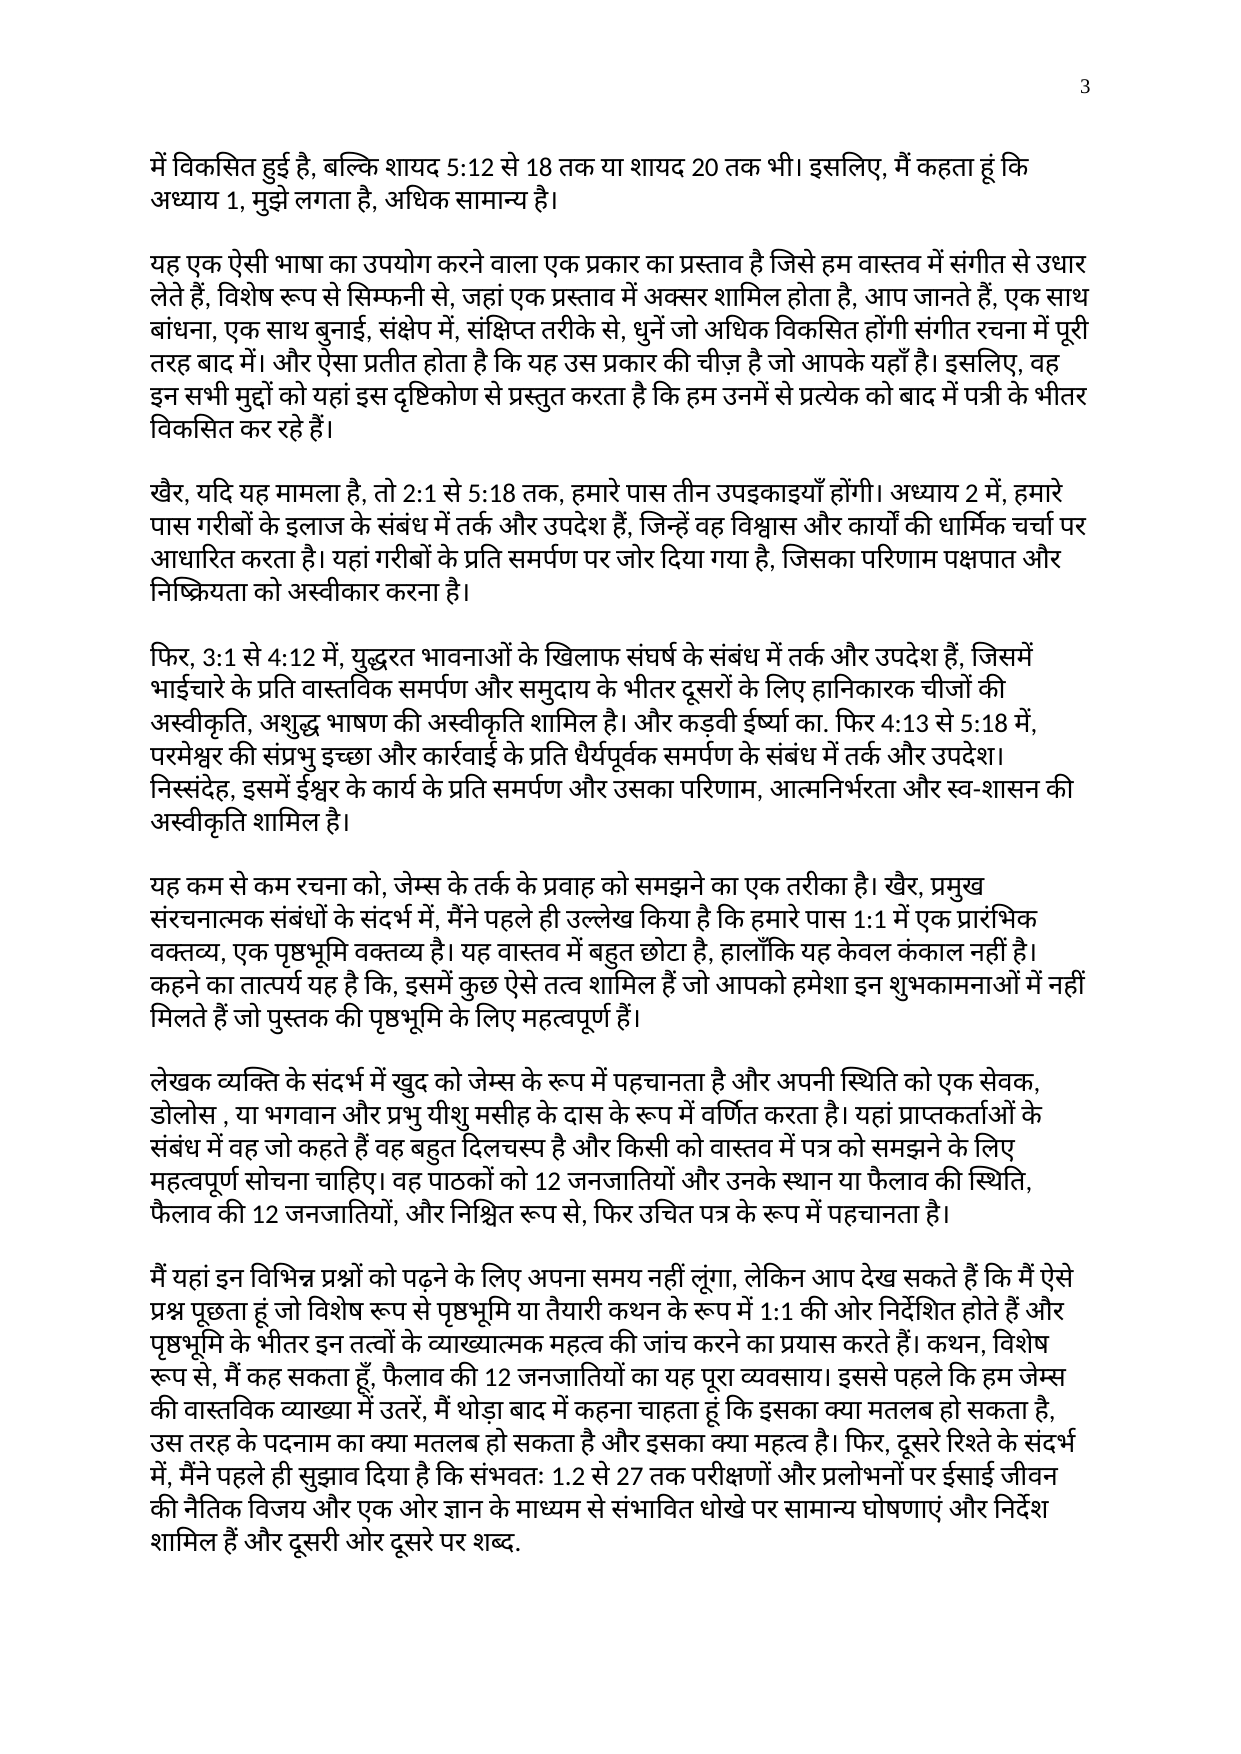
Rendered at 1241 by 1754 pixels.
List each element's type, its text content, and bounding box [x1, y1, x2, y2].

text फिर, 3:1 से 4:12 में, युद्धरत भावनाओं के खिलाफ संघर्ष के संबंध में तर्क और उपदेश हैं, जिसमें भाईचारे के प्रति वास्तविक समर्पण और समुदाय के भीतर दूसरों के लिए हानिकारक चीजों की अस्वीकृति, अशुद्ध भाषण की अस्वीकृति शामिल है। और कड़वी ईर्ष्या का. फिर 4:13 से 5:18 में, परमेश्वर की संप्रभु इच्छा और कार्रवाई के प्रति धैर्यपूर्वक समर्पण के संबंध में तर्क और उपदेश। निस्संदेह, इसमें ईश्वर के कार्य के प्रति समर्पण और उसका परिणाम, आत्मनिर्भरता और स्व-शासन की अस्वीकृति शामिल है। [150, 640, 1090, 838]
text लेखक व्यक्ति के संदर्भ में खुद को जेम्स के रूप में पहचानता है और अपनी स्थिति को एक सेवक, डोलोस , या भगवान और प्रभु यीशु मसीह के दास के रूप में वर्णित करता है। यहां प्राप्तकर्ताओं के संबंध में वह जो कहते हैं वह बहुत दिलचस्प है और किसी को वास्तव में पत्र को समझने के लिए महत्वपूर्ण सोचना चाहिए। वह पाठकों को 12 जनजातियों और उनके स्थान या फैलाव की स्थिति, फैलाव की 12 जनजातियों, और निश्चित रूप से, फिर उचित पत्र के रूप में पहचानता है। [150, 1065, 1090, 1230]
text यह कम से कम रचना को, जेम्स के तर्क के प्रवाह को समझने का एक तरीका है। खैर, प्रमुख संरचनात्मक संबंधों के संदर्भ में, मैंने पहले ही उल्लेख किया है कि हमारे पास 1:1 में एक प्रारंभिक वक्तव्य, एक पृष्ठभूमि वक्तव्य है। यह वास्तव में बहुत छोटा है, हालाँकि यह केवल कंकाल नहीं है। कहने का तात्पर्य यह है कि, इसमें कुछ ऐसे तत्व शामिल हैं जो आपको हमेशा इन शुभकामनाओं में नहीं मिलते हैं जो पुस्तक की पृष्ठभूमि के लिए महत्वपूर्ण हैं। [150, 869, 1090, 1034]
text मैं यहां इन विभिन्न प्रश्नों को पढ़ने के लिए अपना समय नहीं लूंगा, लेकिन आप देख सकते हैं कि मैं ऐसे प्रश्न पूछता हूं जो विशेष रूप से पृष्ठभूमि या तैयारी कथन के रूप में 1:1 की ओर निर्देशित होते हैं और पृष्ठभूमि के भीतर इन तत्वों के व्याख्यात्मक महत्व की जांच करने का प्रयास करते हैं। कथन, विशेष रूप से, मैं कह सकता हूँ, फैलाव की 12 जनजातियों का यह पूरा व्यवसाय। इससे पहले कि हम जेम्स की वास्तविक व्याख्या में उतरें, मैं थोड़ा बाद में कहना चाहता हूं कि इसका क्या मतलब हो सकता है, उस तरह के पदनाम का क्या मतलब हो सकता है और इसका क्या महत्व है। फिर, दूसरे रिश्ते के संदर्भ में, मैंने पहले ही सुझाव दिया है कि संभवतः 1.2 से 27 तक परीक्षणों और प्रलोभनों पर ईसाई जीवन की नैतिक विजय और एक ओर ज्ञान के माध्यम से संभावित धोखे पर सामान्य घोषणाएं और निर्देश शामिल हैं और दूसरी ओर दूसरे पर शब्द. [150, 1261, 1090, 1559]
text यह एक ऐसी भाषा का उपयोग करने वाला एक प्रकार का प्रस्ताव है जिसे हम वास्तव में संगीत से उधार लेते हैं, विशेष रूप से सिम्फनी से, जहां एक प्रस्ताव में अक्सर शामिल होता है, आप जानते हैं, एक साथ बांधना, एक साथ बुनाई, संक्षेप में, संक्षिप्त तरीके से, धुनें जो अधिक विकसित होंगी संगीत रचना में पूरी तरह बाद में। और ऐसा प्रतीत होता है कि यह उस प्रकार की चीज़ है जो आपके यहाँ है। इसलिए, वह इन सभी मुद्दों को यहां इस दृष्टिकोण से प्रस्तुत करता है कि हम उनमें से प्रत्येक को बाद में पत्री के भीतर विकसित कर रहे हैं। [150, 247, 1090, 445]
text खैर, यदि यह मामला है, तो 2:1 से 5:18 तक, हमारे पास तीन उपइकाइयाँ होंगी। अध्याय 2 में, हमारे पास गरीबों के इलाज के संबंध में तर्क और उपदेश हैं, जिन्हें वह विश्वास और कार्यों की धार्मिक चर्चा पर आधारित करता है। यहां गरीबों के प्रति समर्पण पर जोर दिया गया है, जिसका परिणाम पक्षपात और निष्क्रियता को अस्वीकार करना है। [150, 476, 1090, 608]
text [150, 150, 1090, 216]
